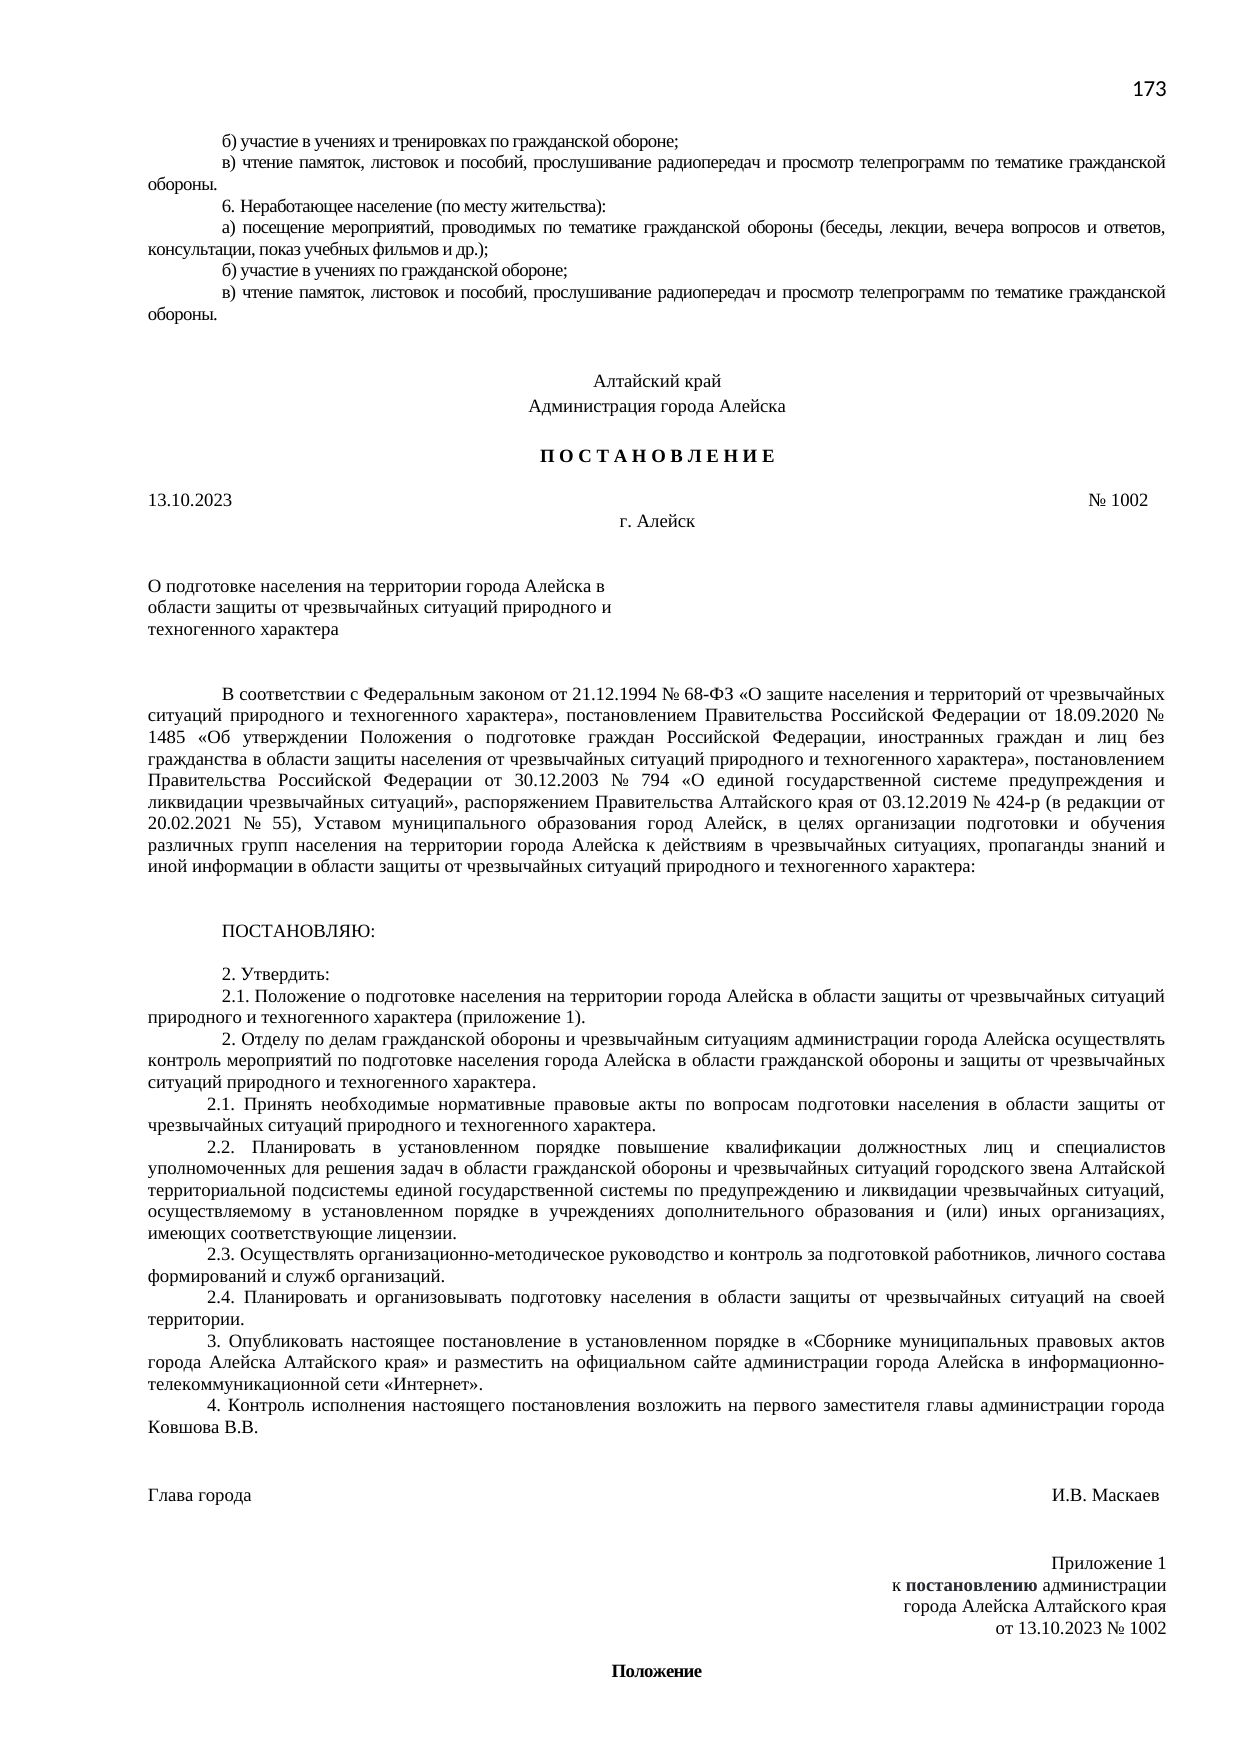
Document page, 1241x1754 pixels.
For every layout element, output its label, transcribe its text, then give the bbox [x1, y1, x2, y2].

text от 13.10.2023 № 1002 [694, 1617, 1167, 1638]
text б) участие в учениях и тренировках по гражданской обороне; [148, 130, 1167, 151]
text к постановлению администрации [694, 1574, 1167, 1595]
text 6. Неработающее население (по месту жительства): [148, 194, 1167, 216]
text 2.2. Планировать в установленном порядке повышение квалификации должностных лиц и специалистов уполномоченных для решения задач в области гражданской обороны и чрезвычайных ситуаций городского звена Алтайской территориальной подсистемы единой государственной системы по предупреждению и ликвидации чрезвычайных ситуаций, осуществляемому в установленном порядке в учреждениях дополнительного образования и (или) иных организациях, имеющих соответствующие лицензии. [148, 1136, 1167, 1243]
text 13.10.2023 № 1002 [148, 489, 1167, 510]
text в) чтение памяток, листовок и пособий, прослушивание радиопередач и просмотр телепрограмм по тематике гражданской обороны. [148, 281, 1167, 324]
text Администрация города Алейска [148, 392, 1167, 417]
text 2.4. Планировать и организовывать подготовку населения в области защиты от чрезвычайных ситуаций на своей территории. [148, 1286, 1167, 1329]
text 4. Контроль исполнения настоящего постановления возложить на первого заместителя главы администрации города Ковшова В.В. [148, 1394, 1167, 1437]
text города Алейска Алтайского края [694, 1595, 1167, 1617]
text 2.3. Осуществлять организационно-методическое руководство и контроль за подготовкой работников, личного состава формирований и служб организаций. [148, 1243, 1167, 1286]
text г. Алейск [148, 510, 1167, 532]
list Утвердить: [148, 963, 1167, 984]
text Алтайский край [148, 367, 1167, 392]
text 2. Отделу по делам гражданской обороны и чрезвычайным ситуациям администрации города Алейска осуществлять контроль мероприятий по подготовке населения города Алейска в области гражданской обороны и защиты от чрезвычайных ситуаций природного и техногенного характера. [148, 1028, 1167, 1092]
text ПОСТАНОВЛЯЮ: [148, 920, 1167, 941]
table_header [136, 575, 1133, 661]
text 3. Опубликовать настоящее постановление в установленном порядке в «Сборнике муниципальных правовых актов города Алейска Алтайского края» и разместить на официальном сайте администрации города Алейска в информационно-телекоммуникационной сети «Интернет». [148, 1329, 1167, 1394]
text в) чтение памяток, листовок и пособий, прослушивание радиопередач и просмотр телепрограмм по тематике гражданской обороны. [148, 151, 1167, 194]
text 2.1. Принять необходимые нормативные правовые акты по вопросам подготовки населения в области защиты от чрезвычайных ситуаций природного и техногенного характера. [148, 1092, 1167, 1136]
text Положение [148, 1660, 1167, 1681]
text а) посещение мероприятий, проводимых по тематике гражданской обороны (беседы, лекции, вечера вопросов и ответов, консультации, показ учебных фильмов и др.); [148, 216, 1167, 259]
text б) участие в учениях по гражданской обороне; [148, 259, 1167, 281]
text В соответствии с Федеральным законом от 21.12.1994 № 68-ФЗ «О защите населения и территорий от чрезвычайных ситуаций природного и техногенного характера», постановлением Правительства Российской Федерации от 18.09.2020 № 1485 «Об утверждении Положения о подготовке граждан Российской Федерации, иностранных граждан и лиц без гражданства в области защиты населения от чрезвычайных ситуаций природного и техногенного характера», постановлением Правительства Российской Федерации от 30.12.2003 № 794 «О единой государственной системе предупреждения и ликвидации чрезвычайных ситуаций», распоряжением Правительства Алтайского края от 03.12.2019 № 424-р (в редакции от 20.02.2021 № 55), Уставом муниципального образования город Алейск, в целях организации подготовки и обучения различных групп населения на территории города Алейска к действиям в чрезвычайных ситуациях, пропаганды знаний и иной информации в области защиты от чрезвычайных ситуаций природного и техногенного характера: [148, 683, 1167, 877]
text П О С Т А Н О В Л Е Н И Е [148, 442, 1167, 467]
list Положение о подготовке населения на территории города Алейска в области защиты от чрезвычайных ситуаций природного и техногенного характера (приложение 1). [148, 984, 1167, 1028]
text Глава города И.В. Маскаев [148, 1484, 1167, 1506]
text Приложение 1 [694, 1552, 1167, 1574]
